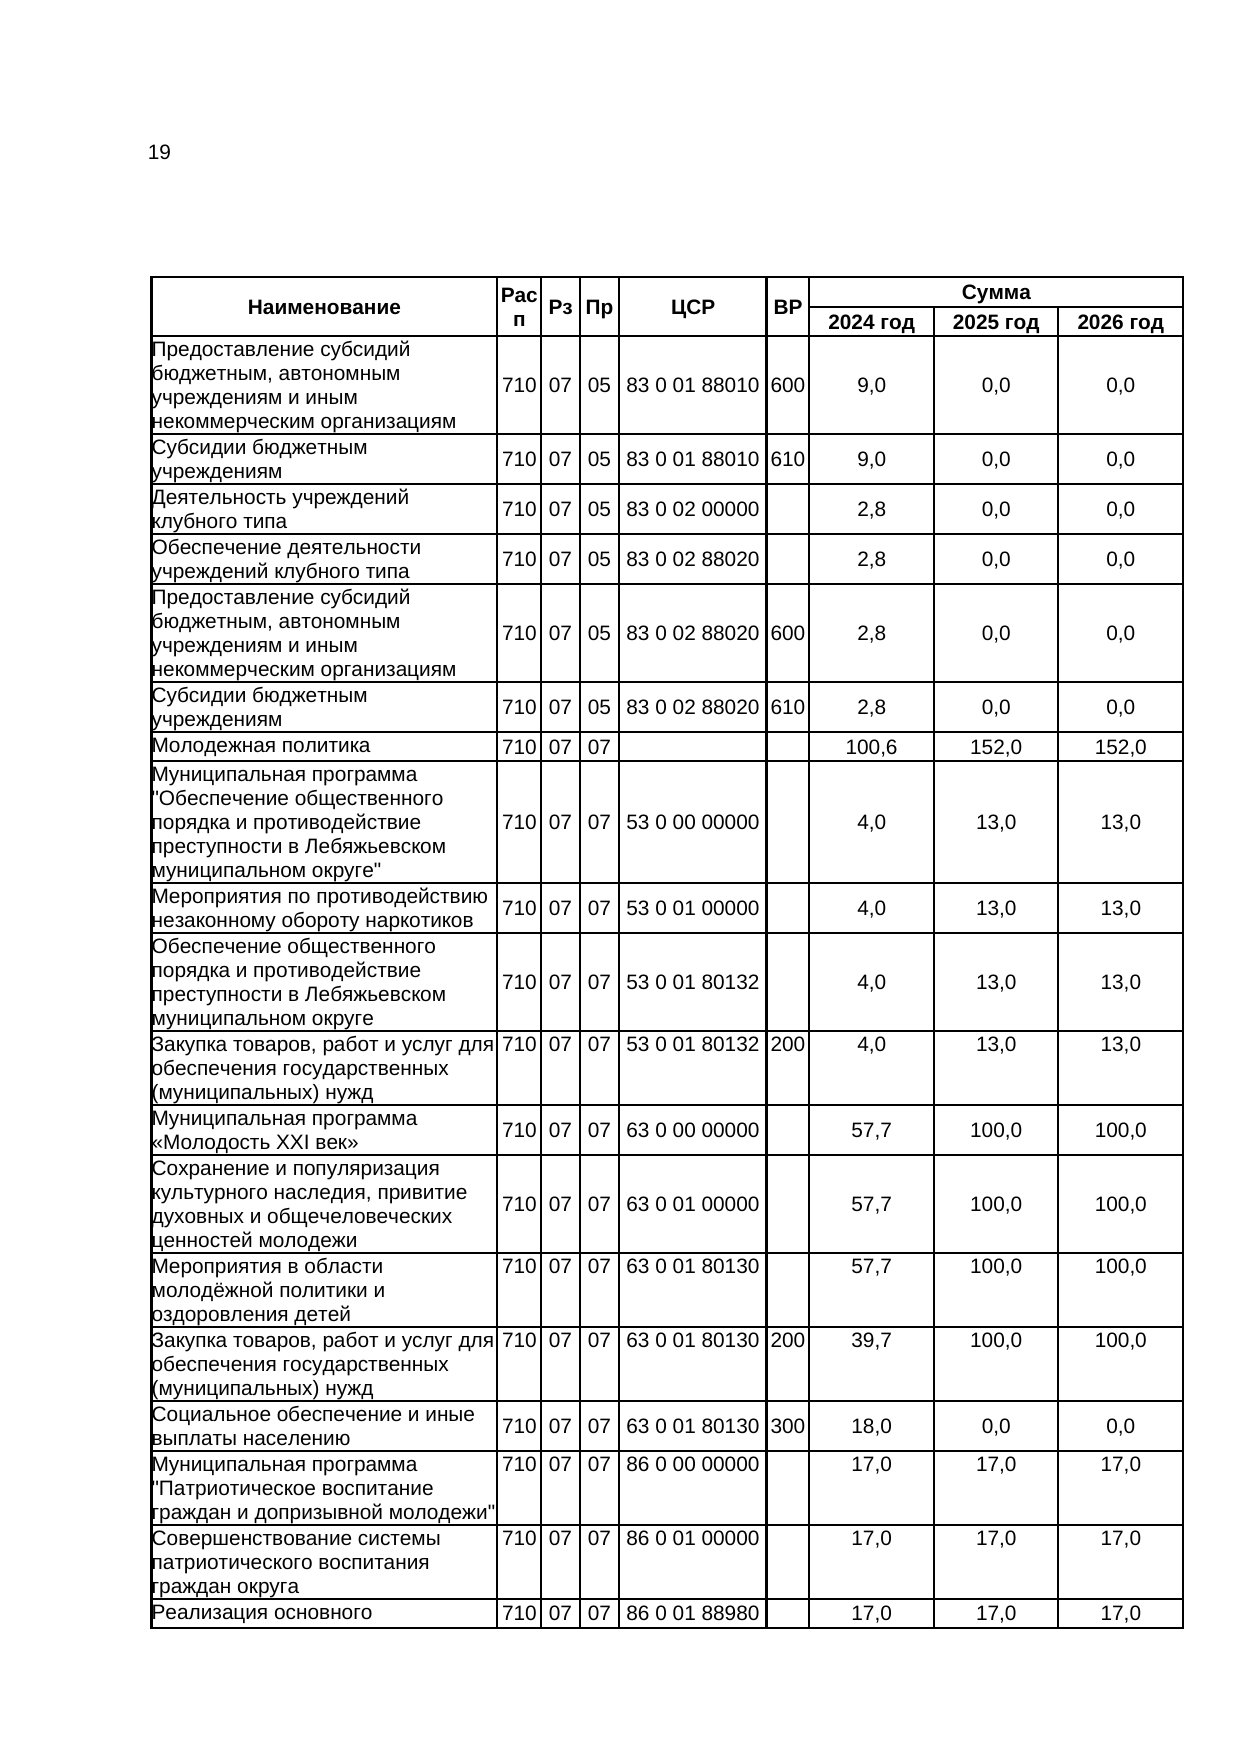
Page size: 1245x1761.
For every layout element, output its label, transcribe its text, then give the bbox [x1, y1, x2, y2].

table_cell 2024 год [810, 308, 933, 335]
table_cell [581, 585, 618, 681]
table_header Расп [498, 278, 540, 335]
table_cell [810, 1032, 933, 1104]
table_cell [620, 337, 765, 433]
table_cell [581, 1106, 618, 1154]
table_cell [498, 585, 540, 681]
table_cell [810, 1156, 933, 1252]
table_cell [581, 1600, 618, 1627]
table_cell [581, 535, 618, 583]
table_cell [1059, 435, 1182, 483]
table_cell 2025 год [935, 308, 1057, 335]
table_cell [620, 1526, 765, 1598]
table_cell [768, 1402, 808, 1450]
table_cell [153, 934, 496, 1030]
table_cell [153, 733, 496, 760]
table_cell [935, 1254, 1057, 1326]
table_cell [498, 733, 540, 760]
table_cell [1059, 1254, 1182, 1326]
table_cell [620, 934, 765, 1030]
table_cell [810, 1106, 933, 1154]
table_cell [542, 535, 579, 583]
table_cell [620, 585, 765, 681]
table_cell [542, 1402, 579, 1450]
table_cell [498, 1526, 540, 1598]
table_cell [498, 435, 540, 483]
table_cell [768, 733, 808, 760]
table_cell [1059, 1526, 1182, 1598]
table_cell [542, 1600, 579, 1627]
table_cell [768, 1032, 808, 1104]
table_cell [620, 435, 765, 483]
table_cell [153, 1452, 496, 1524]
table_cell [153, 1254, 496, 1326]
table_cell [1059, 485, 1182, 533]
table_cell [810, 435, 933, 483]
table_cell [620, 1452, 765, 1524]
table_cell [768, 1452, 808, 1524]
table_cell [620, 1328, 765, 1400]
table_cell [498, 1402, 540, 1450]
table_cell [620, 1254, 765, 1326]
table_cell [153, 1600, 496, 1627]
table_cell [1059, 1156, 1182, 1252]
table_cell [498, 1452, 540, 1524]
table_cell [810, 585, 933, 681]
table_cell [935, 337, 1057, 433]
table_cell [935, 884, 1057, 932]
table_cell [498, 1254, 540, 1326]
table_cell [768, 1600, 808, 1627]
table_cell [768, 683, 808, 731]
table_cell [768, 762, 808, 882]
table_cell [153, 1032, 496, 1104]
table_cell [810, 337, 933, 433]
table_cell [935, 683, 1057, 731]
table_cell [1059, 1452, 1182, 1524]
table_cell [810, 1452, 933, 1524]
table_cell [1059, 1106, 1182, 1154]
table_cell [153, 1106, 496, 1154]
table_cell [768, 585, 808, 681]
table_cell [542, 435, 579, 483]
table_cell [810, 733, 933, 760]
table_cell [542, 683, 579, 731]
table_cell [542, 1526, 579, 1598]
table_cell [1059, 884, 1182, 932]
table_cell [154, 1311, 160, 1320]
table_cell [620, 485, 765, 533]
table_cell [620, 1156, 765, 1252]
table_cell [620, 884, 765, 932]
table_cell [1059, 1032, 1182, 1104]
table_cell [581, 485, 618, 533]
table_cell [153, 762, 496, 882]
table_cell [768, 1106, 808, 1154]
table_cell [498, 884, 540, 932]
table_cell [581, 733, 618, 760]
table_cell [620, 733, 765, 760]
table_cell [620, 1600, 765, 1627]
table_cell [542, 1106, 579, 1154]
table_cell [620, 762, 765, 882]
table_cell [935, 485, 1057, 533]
table_header ВР [768, 278, 808, 335]
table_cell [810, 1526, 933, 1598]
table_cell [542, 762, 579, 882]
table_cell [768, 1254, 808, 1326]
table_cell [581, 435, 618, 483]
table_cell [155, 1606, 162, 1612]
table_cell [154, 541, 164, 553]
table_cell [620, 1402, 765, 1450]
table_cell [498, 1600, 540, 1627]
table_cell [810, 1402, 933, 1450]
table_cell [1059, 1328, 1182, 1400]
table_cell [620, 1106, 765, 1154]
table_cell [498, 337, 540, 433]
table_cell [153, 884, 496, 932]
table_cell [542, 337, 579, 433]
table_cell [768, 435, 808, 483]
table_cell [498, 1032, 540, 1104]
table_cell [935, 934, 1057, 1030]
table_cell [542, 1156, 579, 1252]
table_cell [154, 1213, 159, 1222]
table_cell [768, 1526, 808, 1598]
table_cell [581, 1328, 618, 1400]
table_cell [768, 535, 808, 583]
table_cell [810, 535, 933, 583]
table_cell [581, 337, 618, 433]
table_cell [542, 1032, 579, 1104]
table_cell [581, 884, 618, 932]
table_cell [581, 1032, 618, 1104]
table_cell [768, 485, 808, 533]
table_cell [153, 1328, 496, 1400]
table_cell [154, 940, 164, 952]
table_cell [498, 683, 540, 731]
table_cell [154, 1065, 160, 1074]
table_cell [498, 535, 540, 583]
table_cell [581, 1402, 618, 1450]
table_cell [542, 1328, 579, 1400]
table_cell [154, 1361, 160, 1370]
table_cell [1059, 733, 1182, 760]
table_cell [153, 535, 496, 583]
table_header Сумма [810, 278, 1182, 306]
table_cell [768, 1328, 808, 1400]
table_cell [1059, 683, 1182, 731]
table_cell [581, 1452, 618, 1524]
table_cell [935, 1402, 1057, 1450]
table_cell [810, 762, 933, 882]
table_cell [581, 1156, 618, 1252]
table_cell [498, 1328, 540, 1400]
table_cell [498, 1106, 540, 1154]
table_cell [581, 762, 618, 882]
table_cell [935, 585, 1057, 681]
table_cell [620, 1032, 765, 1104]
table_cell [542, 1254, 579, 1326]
table_header Наименование [153, 278, 496, 335]
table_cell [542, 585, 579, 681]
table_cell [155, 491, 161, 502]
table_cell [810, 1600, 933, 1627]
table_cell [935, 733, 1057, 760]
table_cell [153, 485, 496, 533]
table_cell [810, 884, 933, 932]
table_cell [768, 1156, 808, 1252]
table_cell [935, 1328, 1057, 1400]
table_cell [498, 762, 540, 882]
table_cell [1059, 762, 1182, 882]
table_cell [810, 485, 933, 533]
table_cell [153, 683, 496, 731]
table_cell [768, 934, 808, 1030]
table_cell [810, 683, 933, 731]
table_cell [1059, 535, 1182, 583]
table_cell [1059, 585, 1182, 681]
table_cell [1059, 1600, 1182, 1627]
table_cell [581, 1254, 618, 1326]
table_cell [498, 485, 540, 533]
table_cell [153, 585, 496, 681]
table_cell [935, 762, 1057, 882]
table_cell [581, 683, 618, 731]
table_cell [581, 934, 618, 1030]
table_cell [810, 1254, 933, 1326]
table_header Рз [542, 278, 579, 335]
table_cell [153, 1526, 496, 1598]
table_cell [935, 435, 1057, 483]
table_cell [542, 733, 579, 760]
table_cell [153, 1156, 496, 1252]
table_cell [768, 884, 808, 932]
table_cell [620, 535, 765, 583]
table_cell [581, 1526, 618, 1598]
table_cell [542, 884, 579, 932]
table_header Пр [581, 278, 618, 335]
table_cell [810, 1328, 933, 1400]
table_header ЦСР [620, 278, 765, 335]
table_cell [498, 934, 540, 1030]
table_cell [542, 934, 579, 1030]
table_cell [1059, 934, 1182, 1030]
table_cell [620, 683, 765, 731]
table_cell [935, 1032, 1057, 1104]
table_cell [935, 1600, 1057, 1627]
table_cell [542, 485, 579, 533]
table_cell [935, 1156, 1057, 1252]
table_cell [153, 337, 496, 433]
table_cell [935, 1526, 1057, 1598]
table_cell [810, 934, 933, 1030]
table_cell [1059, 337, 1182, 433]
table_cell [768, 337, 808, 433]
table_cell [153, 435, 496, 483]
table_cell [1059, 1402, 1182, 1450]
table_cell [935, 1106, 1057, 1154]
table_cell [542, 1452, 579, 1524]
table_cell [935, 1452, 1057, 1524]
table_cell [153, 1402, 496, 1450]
table_cell 2026 год [1059, 308, 1182, 335]
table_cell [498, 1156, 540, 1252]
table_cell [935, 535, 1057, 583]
